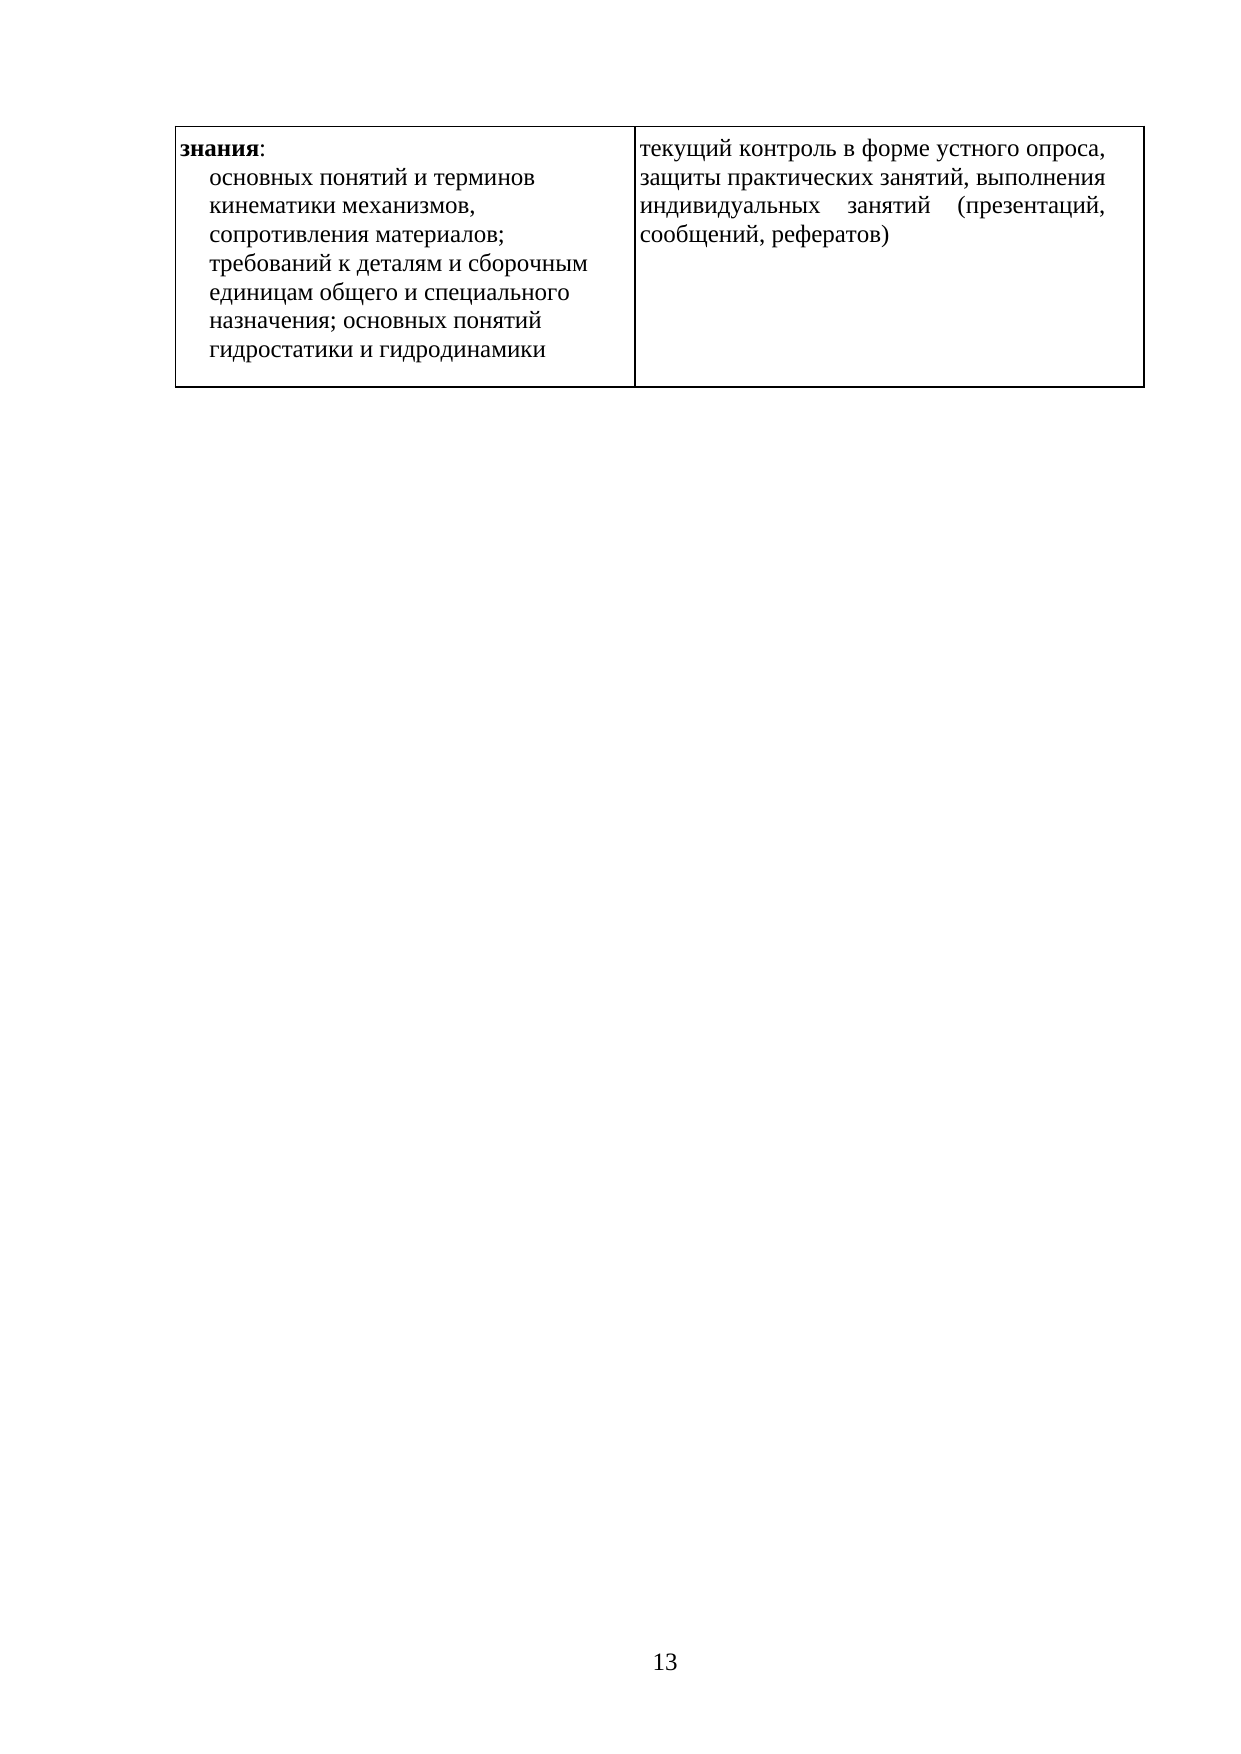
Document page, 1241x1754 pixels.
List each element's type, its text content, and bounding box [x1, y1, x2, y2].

table_cell знания: основных понятий и терминов кинематики механизмов, сопротивления материалов; требований к деталям и сборочным единицам общего и специального назначения; основных понятий гидростатики и гидродинамики [176, 127, 634, 386]
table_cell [636, 127, 1143, 386]
